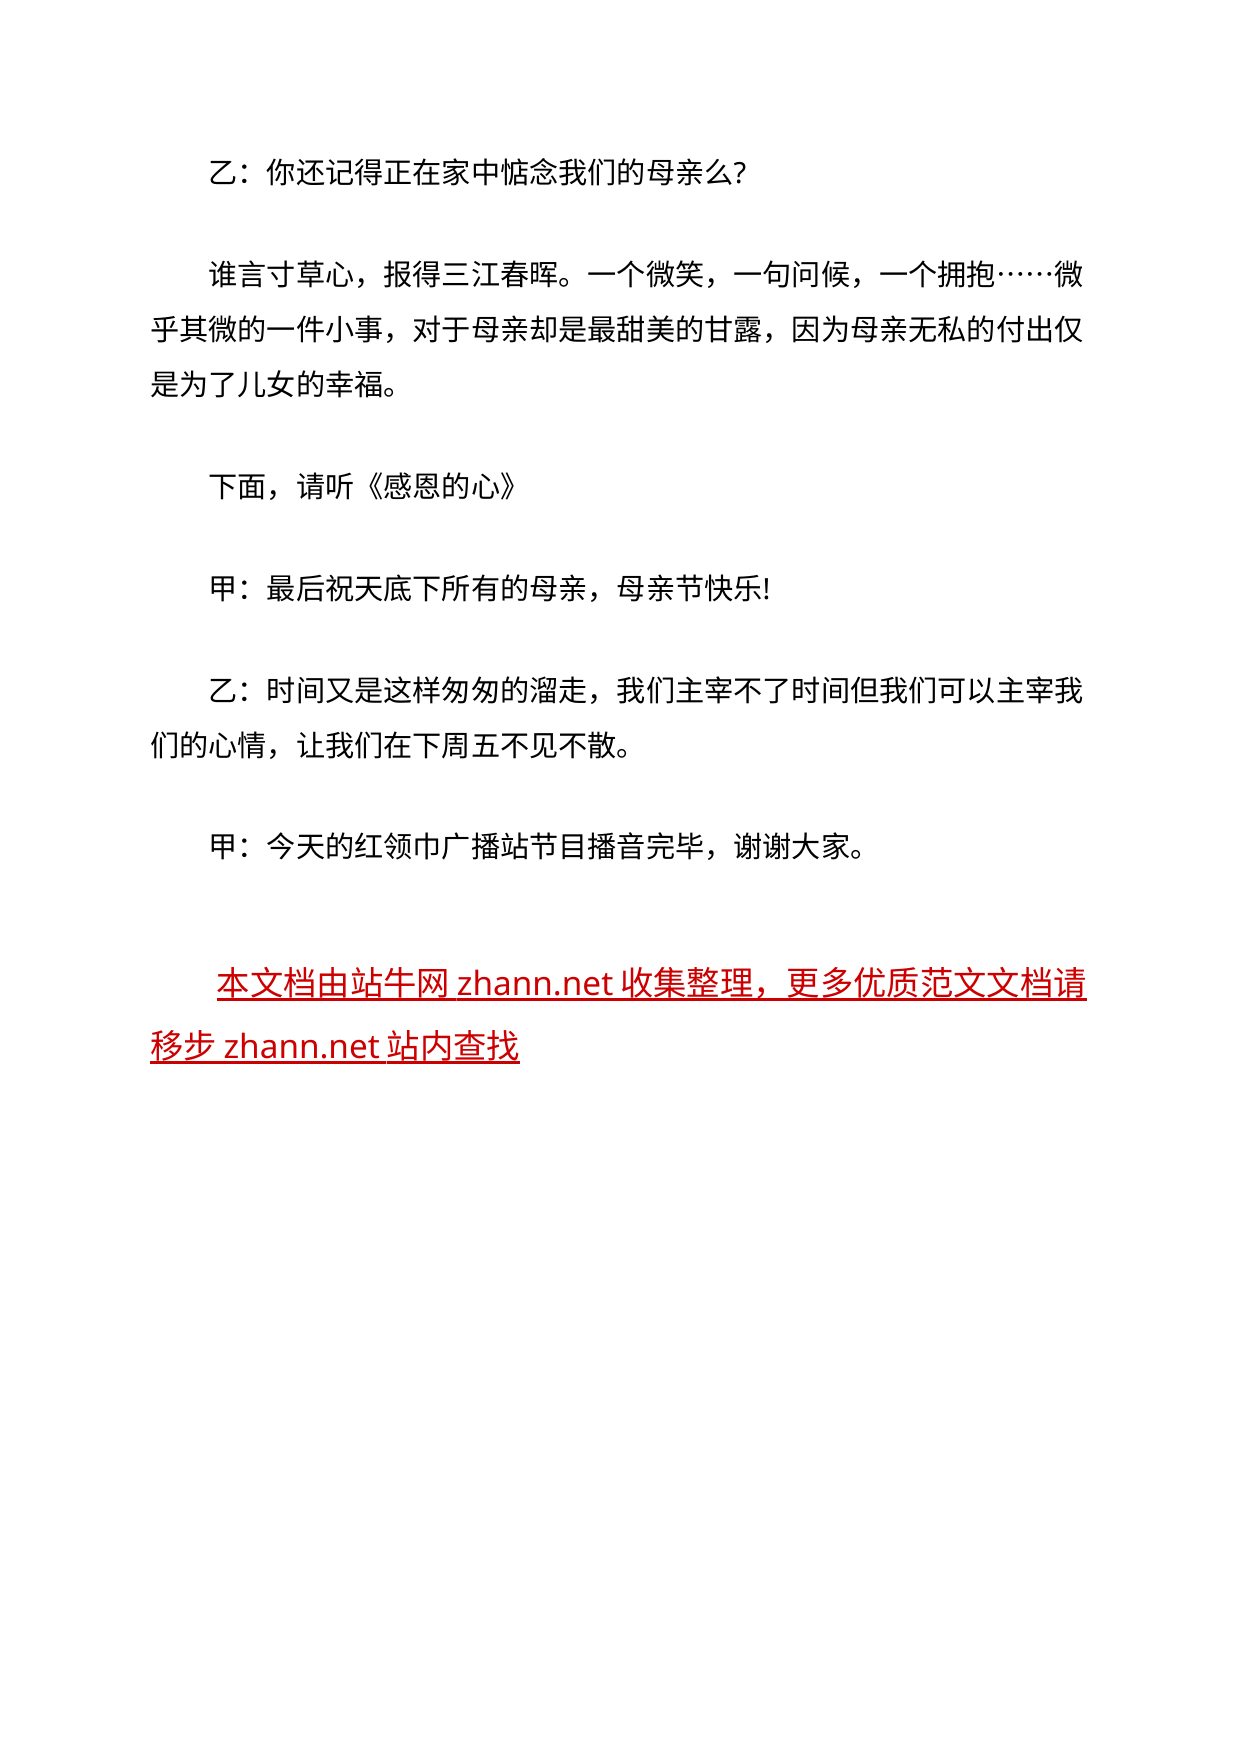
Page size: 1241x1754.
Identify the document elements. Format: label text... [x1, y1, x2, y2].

text 本文档由站牛网zhann.net收集整理，更多优质范文文档请移步zhann.net站内查找 [150, 957, 1090, 1068]
text 乙：时间又是这样匆匆的溜走，我们主宰不了时间但我们可以主宰我们的心情，让我们在下周五不见不散。 [150, 667, 1090, 764]
text 乙：你还记得正在家中惦念我们的母亲么? [150, 150, 1090, 192]
text 甲：今天的红领巾广播站节目播音完毕，谢谢大家。 [150, 824, 1090, 866]
text 下面，请听《感恩的心》 [150, 463, 1090, 506]
text 甲：最后祝天底下所有的母亲，母亲节快乐! [150, 565, 1090, 608]
text 谁言寸草心，报得三江春晖。一个微笑，一句问候，一个拥抱……微乎其微的一件小事，对于母亲却是最甜美的甘露，因为母亲无私的付出仅是为了儿女的幸福。 [150, 252, 1090, 404]
